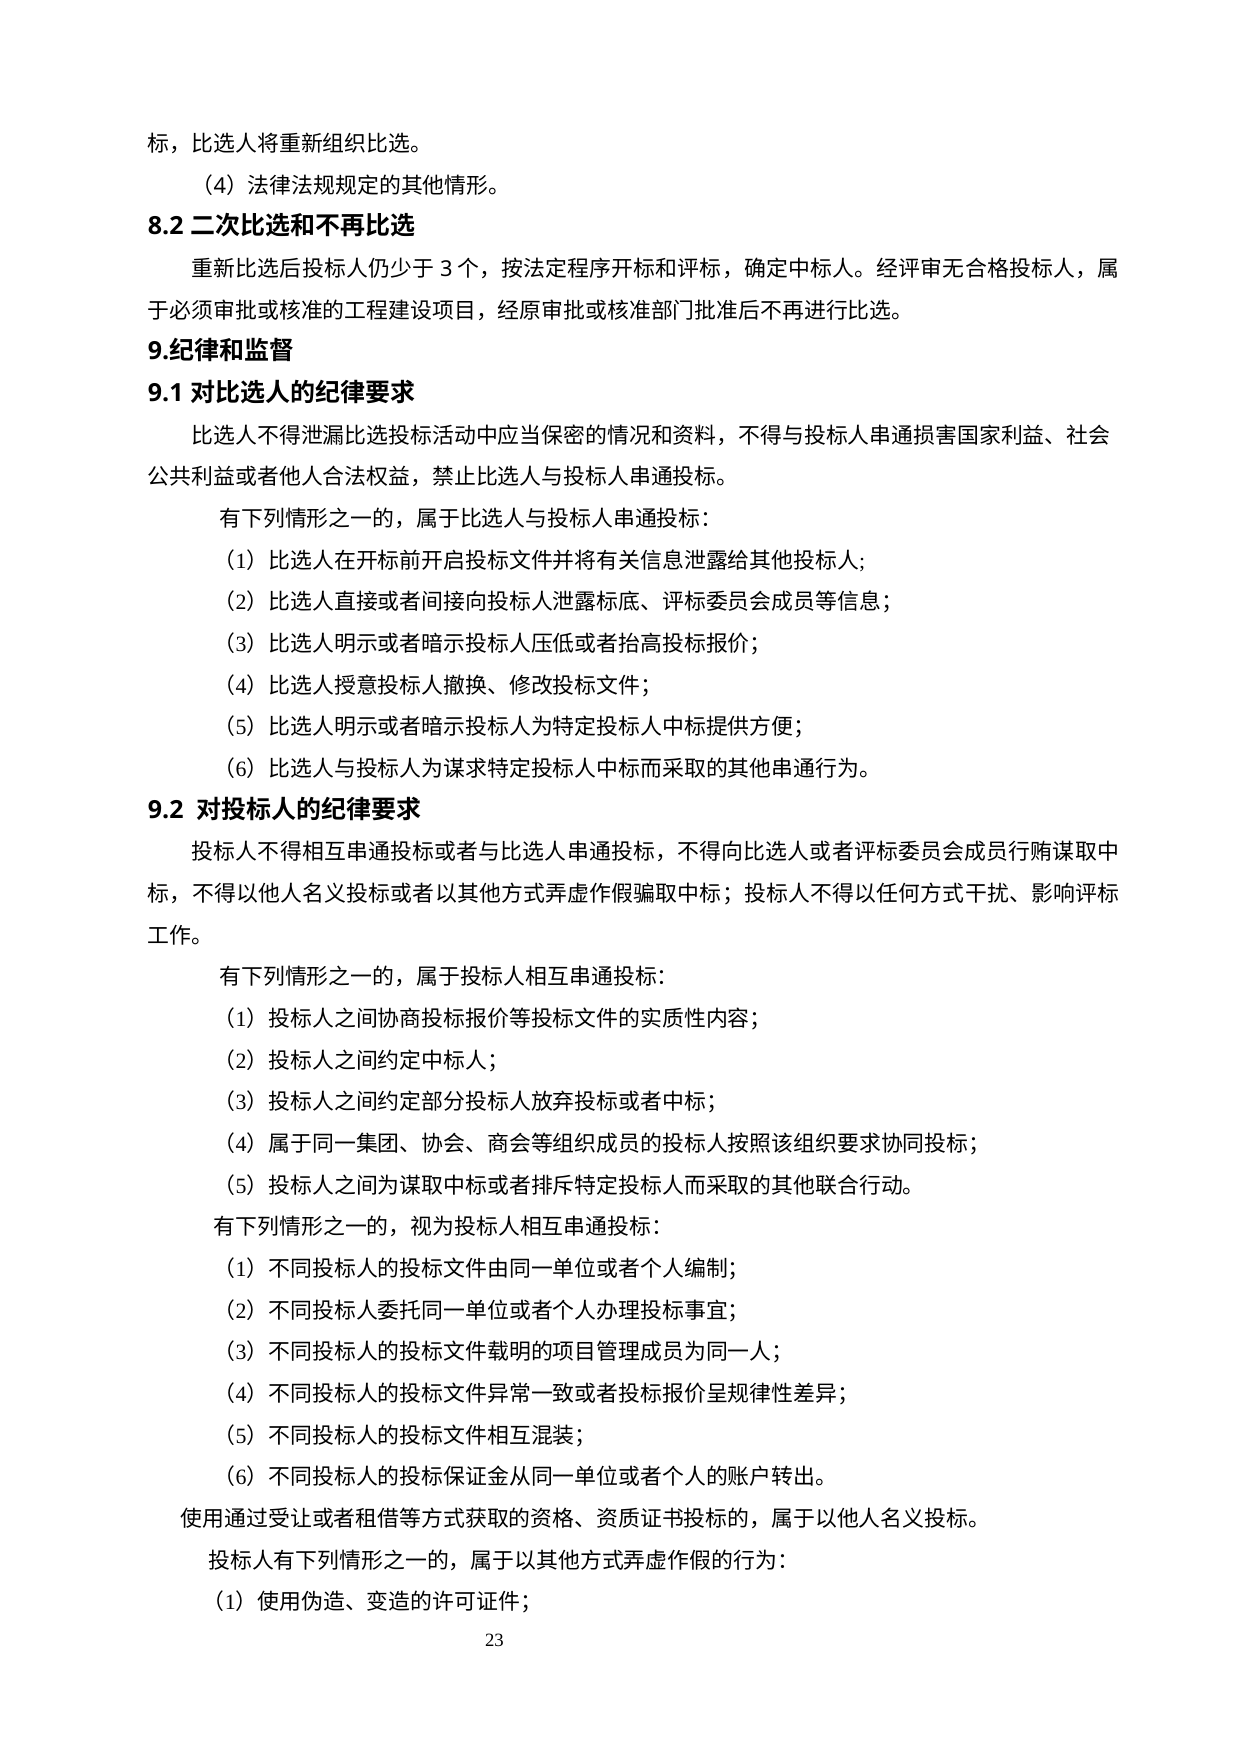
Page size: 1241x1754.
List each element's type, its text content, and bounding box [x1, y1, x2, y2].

text （1）不同投标人的投标文件由同一单位或者个人编制； [148, 1243, 1122, 1285]
text （4）比选人授意投标人撤换、修改投标文件； [148, 660, 1122, 701]
text （1）使用伪造、变造的许可证件； [148, 1576, 1122, 1618]
text （5）投标人之间为谋取中标或者排斥特定投标人而采取的其他联合行动。 [148, 1160, 1122, 1201]
text （4）属于同一集团、协会、商会等组织成员的投标人按照该组织要求协同投标； [148, 1118, 1122, 1160]
text （4）法律法规规定的其他情形。 [148, 160, 1122, 201]
text （4）不同投标人的投标文件异常一致或者投标报价呈规律性差异； [148, 1368, 1122, 1410]
text 使用通过受让或者租借等方式获取的资格、资质证书投标的，属于以他人名义投标。 [148, 1493, 1122, 1535]
text （3）投标人之间约定部分投标人放弃投标或者中标； [148, 1076, 1122, 1118]
text 有下列情形之一的，属于比选人与投标人串通投标： [148, 493, 1122, 535]
text （6）不同投标人的投标保证金从同一单位或者个人的账户转出。 [148, 1451, 1122, 1493]
text 比选人不得泄漏比选投标活动中应当保密的情况和资料，不得与投标人串通损害国家利益、社会公共利益或者他人合法权益，禁止比选人与投标人串通投标。 [148, 410, 1122, 493]
subtitle 9.1 对比选人的纪律要求 [148, 368, 1122, 410]
text （3）不同投标人的投标文件载明的项目管理成员为同一人； [148, 1326, 1122, 1368]
subtitle 9.2 对投标人的纪律要求 [148, 785, 1122, 826]
text 投标人不得相互串通投标或者与比选人串通投标，不得向比选人或者评标委员会成员行贿谋取中标，不得以他人名义投标或者以其他方式弄虚作假骗取中标；投标人不得以任何方式干扰、影响评标工作。 [148, 826, 1122, 951]
text 投标人有下列情形之一的，属于以其他方式弄虚作假的行为： [148, 1535, 1122, 1576]
text （2）不同投标人委托同一单位或者个人办理投标事宜； [148, 1285, 1122, 1326]
text 有下列情形之一的，属于投标人相互串通投标： [148, 951, 1122, 993]
text 有下列情形之一的，视为投标人相互串通投标： [148, 1201, 1122, 1243]
text 9.纪律和监督 [148, 326, 1122, 368]
text （2）投标人之间约定中标人； [148, 1035, 1122, 1076]
text 重新比选后投标人仍少于3个，按法定程序开标和评标，确定中标人。经评审无合格投标人，属于必须审批或核准的工程建设项目，经原审批或核准部门批准后不再进行比选。 [148, 243, 1122, 326]
text （5）比选人明示或者暗示投标人为特定投标人中标提供方便； [148, 701, 1122, 743]
text （5）不同投标人的投标文件相互混装； [148, 1410, 1122, 1451]
subtitle 8.2 二次比选和不再比选 [148, 201, 1122, 243]
text （1）投标人之间协商投标报价等投标文件的实质性内容； [148, 993, 1122, 1035]
text （3）比选人明示或者暗示投标人压低或者抬高投标报价； [148, 618, 1122, 660]
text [148, 118, 1122, 160]
text （2）比选人直接或者间接向投标人泄露标底、评标委员会成员等信息； [148, 576, 1122, 618]
text （6）比选人与投标人为谋求特定投标人中标而采取的其他串通行为。 [148, 743, 1122, 785]
text （1）比选人在开标前开启投标文件并将有关信息泄露给其他投标人; [148, 535, 1122, 576]
